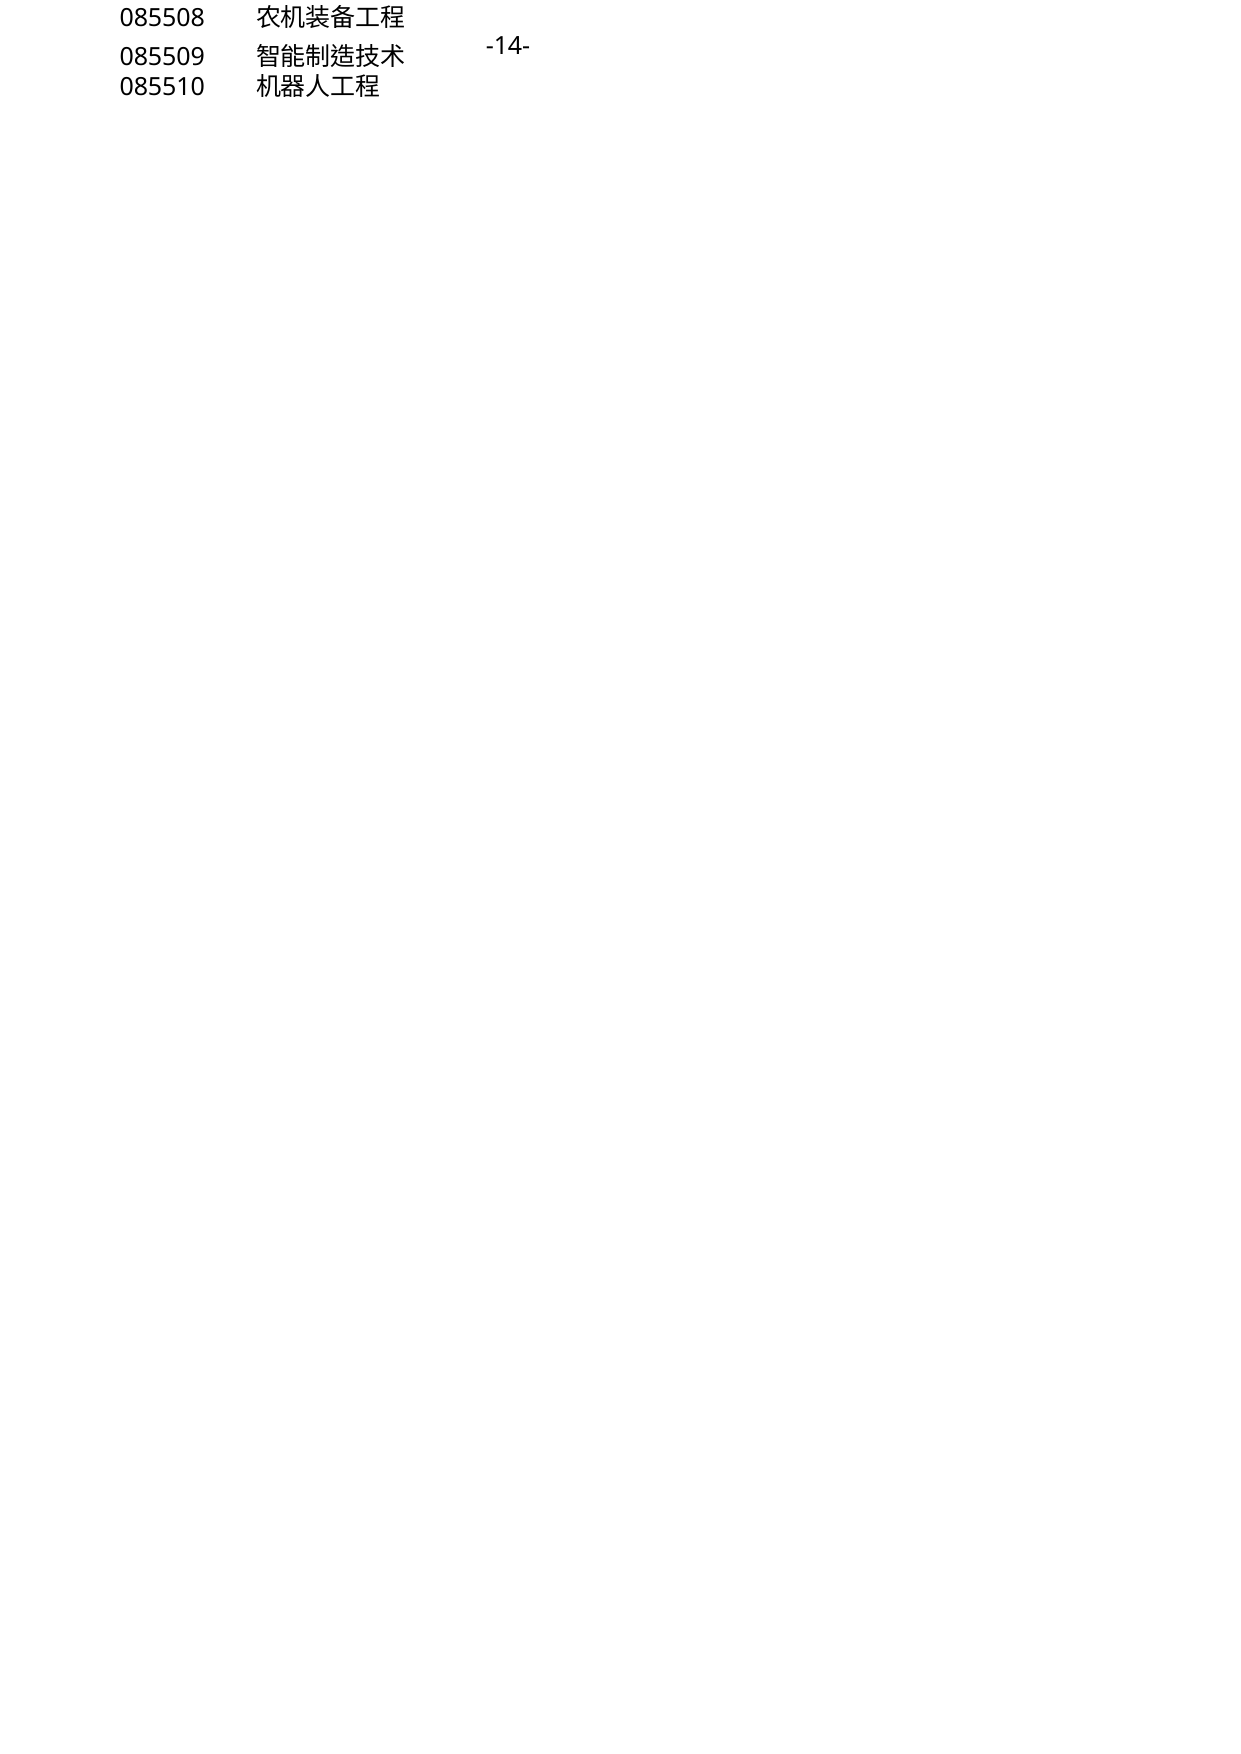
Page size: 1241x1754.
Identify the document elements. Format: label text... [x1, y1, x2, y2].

text 085509 智能制造技术 -14- [119, 32, 1054, 73]
text 085510 机器人工程 [119, 75, 1054, 100]
text 085508 农机装备工程 [119, 6, 1054, 31]
